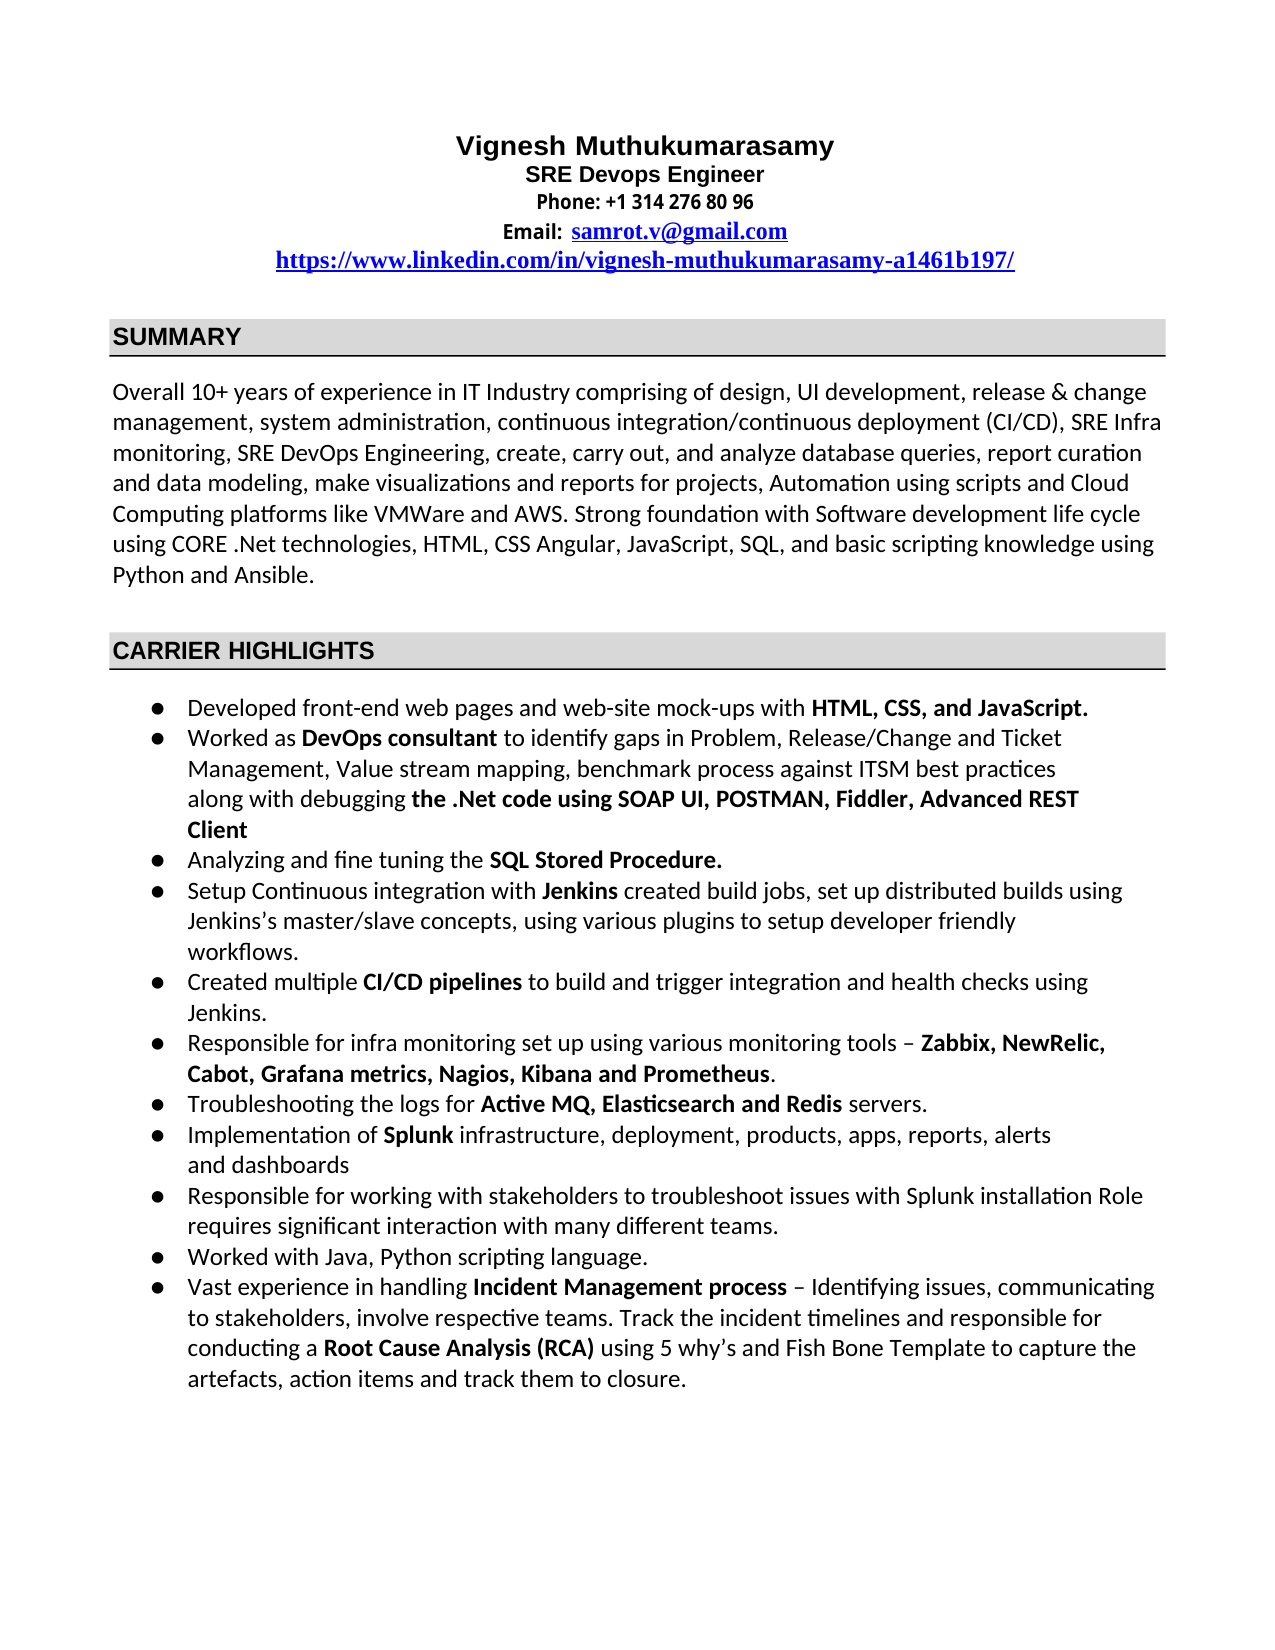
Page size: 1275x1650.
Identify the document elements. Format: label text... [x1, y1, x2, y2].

subtitle SRE Devops Engineer [112, 161, 1177, 187]
list Responsible for working with stakeholders to troubleshoot issues with Splunk installation Role [150, 1180, 1177, 1211]
list Created multiple CI/CD pipelines to build and trigger integration and health checks using Jenkins. [150, 966, 1089, 1027]
text Overall 10+ years of experience in IT Industry comprising of design, UI development, release & change management, system administration, continuous integration/continuous deployment (CI/CD), SRE Infra monitoring, SRE DevOps Engineering, create, carry out, and analyze database queries, report curation and data modeling, make visualizations and reports for projects, Automation using scripts and Cloud Computing platforms like VMWare and AWS. Strong foundation with Software development life cycle using CORE .Net technologies, HTML, CSS Angular, JavaScript, SQL, and basic scripting knowledge using Python and Ansible. [112, 376, 1177, 589]
list Worked as DevOps consultant to identify gaps in Problem, Release/Change and Ticket Management, Value stream mapping, benchmark process against ITSM best practices along with debugging the .Net code using SOAP UI, POSTMAN, Fiddler, Advanced REST Client [150, 722, 1117, 844]
list Implementation of Splunk infrastructure, deployment, products, apps, reports, alerts and dashboards [150, 1119, 1095, 1180]
list Vast experience in handling Incident Management process – Identifying issues, communicating to stakeholders, involve respective teams. Track the incident timelines and responsible for conducting a Root Cause Analysis (RCA) using 5 why’s and Fish Bone Template to capture the artefacts, action items and track them to closure. [150, 1272, 1155, 1394]
text requires significant interaction with many different teams. [187, 1211, 1177, 1241]
list Setup Continuous integration with Jenkins created build jobs, set up distributed builds using Jenkins’s master/slave concepts, using various plugins to setup developer friendly workflows. [150, 875, 1133, 966]
title Vignesh Muthukumarasamy [112, 130, 1177, 161]
text Email: samrot.v@gmail.com [112, 216, 1177, 245]
list Analyzing and fine tuning the SQL Stored Procedure. [150, 844, 1177, 875]
list Worked with Java, Python scripting language. [150, 1241, 1177, 1272]
list Responsible for infra monitoring set up using various monitoring tools – Zabbix, NewRelic, Cabot, Grafana metrics, Nagios, Kibana and Prometheus. [150, 1027, 1106, 1088]
text https://www.linkedin.com/in/vignesh-muthukumarasamy-a1461b197/ [112, 245, 1177, 274]
list Troubleshooting the logs for Active MQ, Elasticsearch and Redis servers. [150, 1088, 1177, 1119]
list Developed front-end web pages and web-site mock-ups with HTML, CSS, and JavaScript. [150, 692, 1177, 722]
text Phone: +1 314 276 80 96 [112, 187, 1177, 216]
